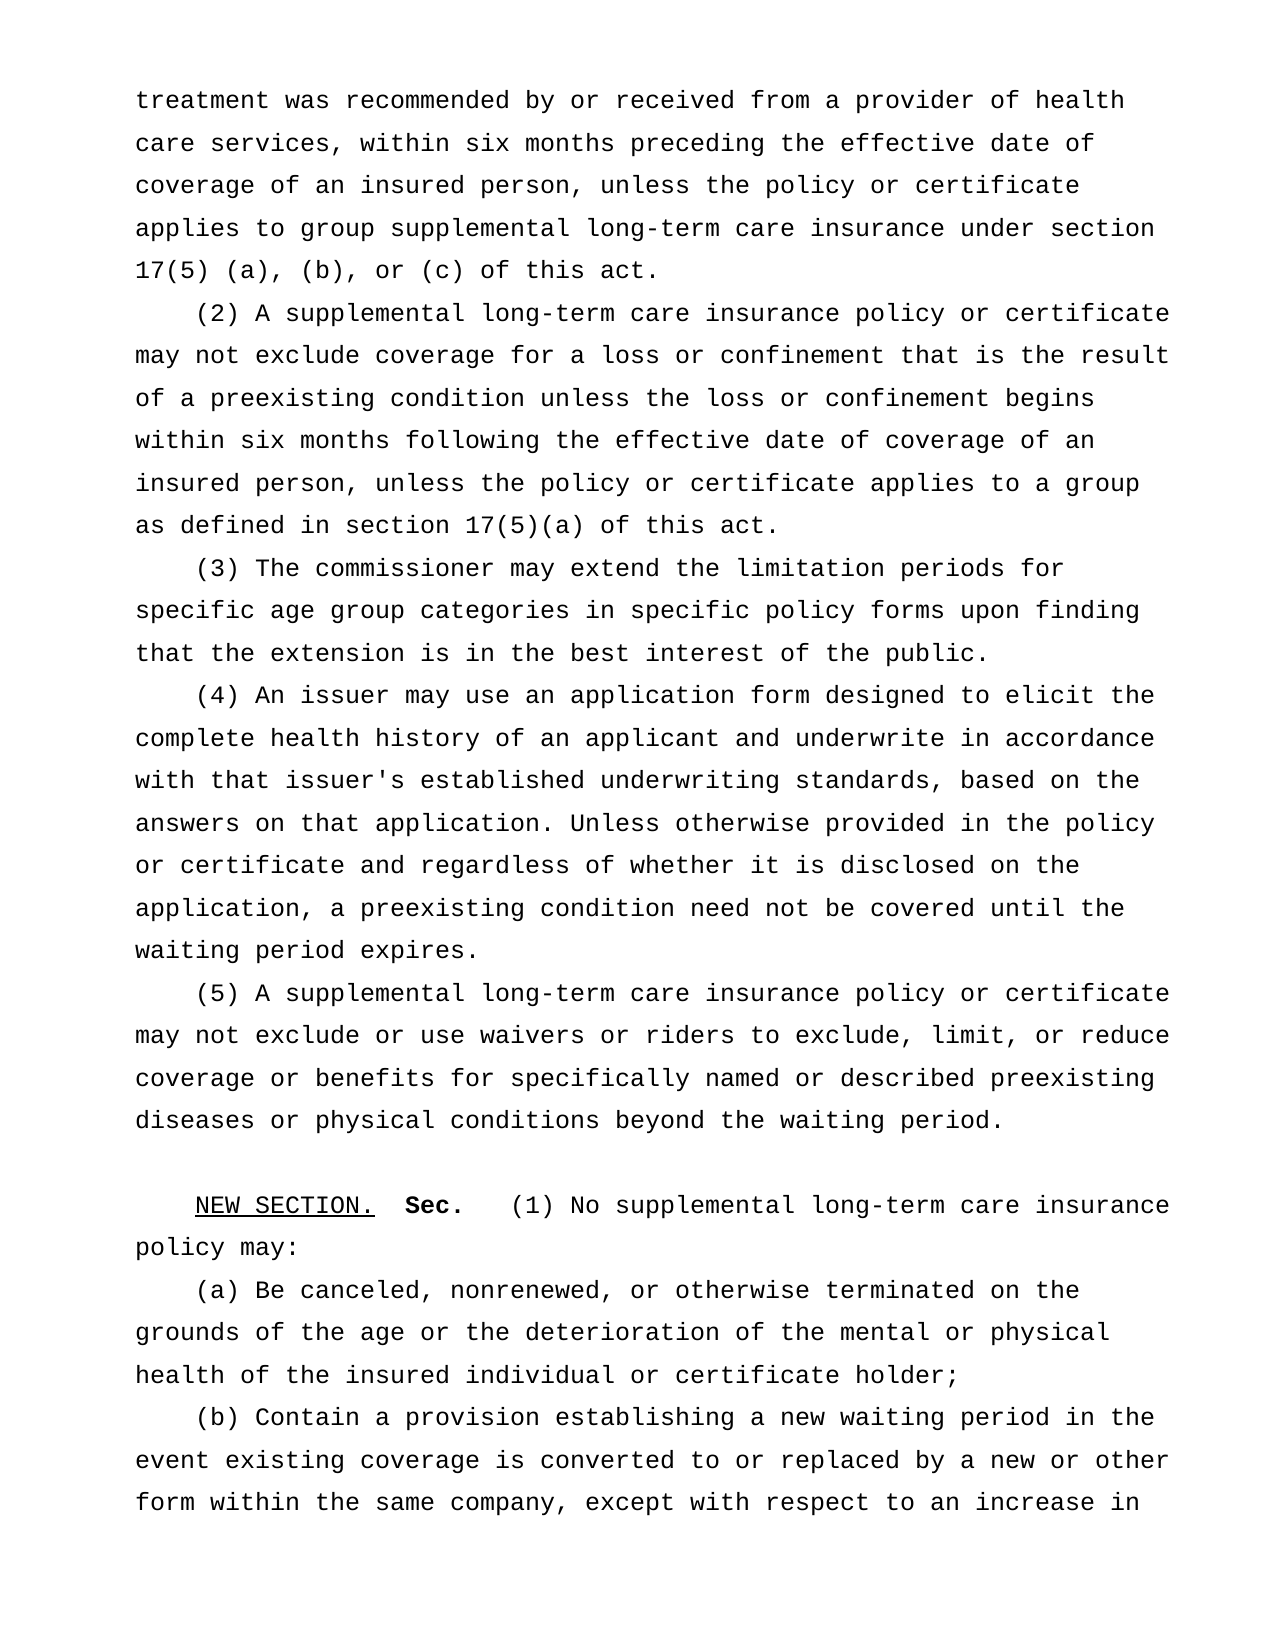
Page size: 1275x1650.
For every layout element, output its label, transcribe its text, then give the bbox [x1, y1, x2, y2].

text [135, 75, 1170, 287]
text (3) The commissioner may extend the limitation periods for specific age group categories in specific policy forms upon finding that the extension is in the best interest of the public. [135, 542, 1170, 670]
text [135, 1392, 1170, 1519]
text (4) An issuer may use an application form designed to elicit the complete health history of an applicant and underwrite in accordance with that issuer's established underwriting standards, based on the answers on that application. Unless otherwise provided in the policy or certificate and regardless of whether it is disclosed on the application, a preexisting condition need not be covered until the waiting period expires. [135, 670, 1170, 967]
text (2) A supplemental long-term care insurance policy or certificate may not exclude coverage for a loss or confinement that is the result of a preexisting condition unless the loss or confinement begins within six months following the effective date of coverage of an insured person, unless the policy or certificate applies to a group as defined in section 17(5)(a) of this act. [135, 287, 1170, 542]
text (a) Be canceled, nonrenewed, or otherwise terminated on the grounds of the age or the deterioration of the mental or physical health of the insured individual or certificate holder; [135, 1264, 1170, 1392]
text (5) A supplemental long-term care insurance policy or certificate may not exclude or use waivers or riders to exclude, limit, or reduce coverage or benefits for specifically named or described preexisting diseases or physical conditions beyond the waiting period. [135, 967, 1170, 1137]
text NEW SECTION. Sec. (1) No supplemental long-term care insurance policy may: [135, 1179, 1170, 1264]
